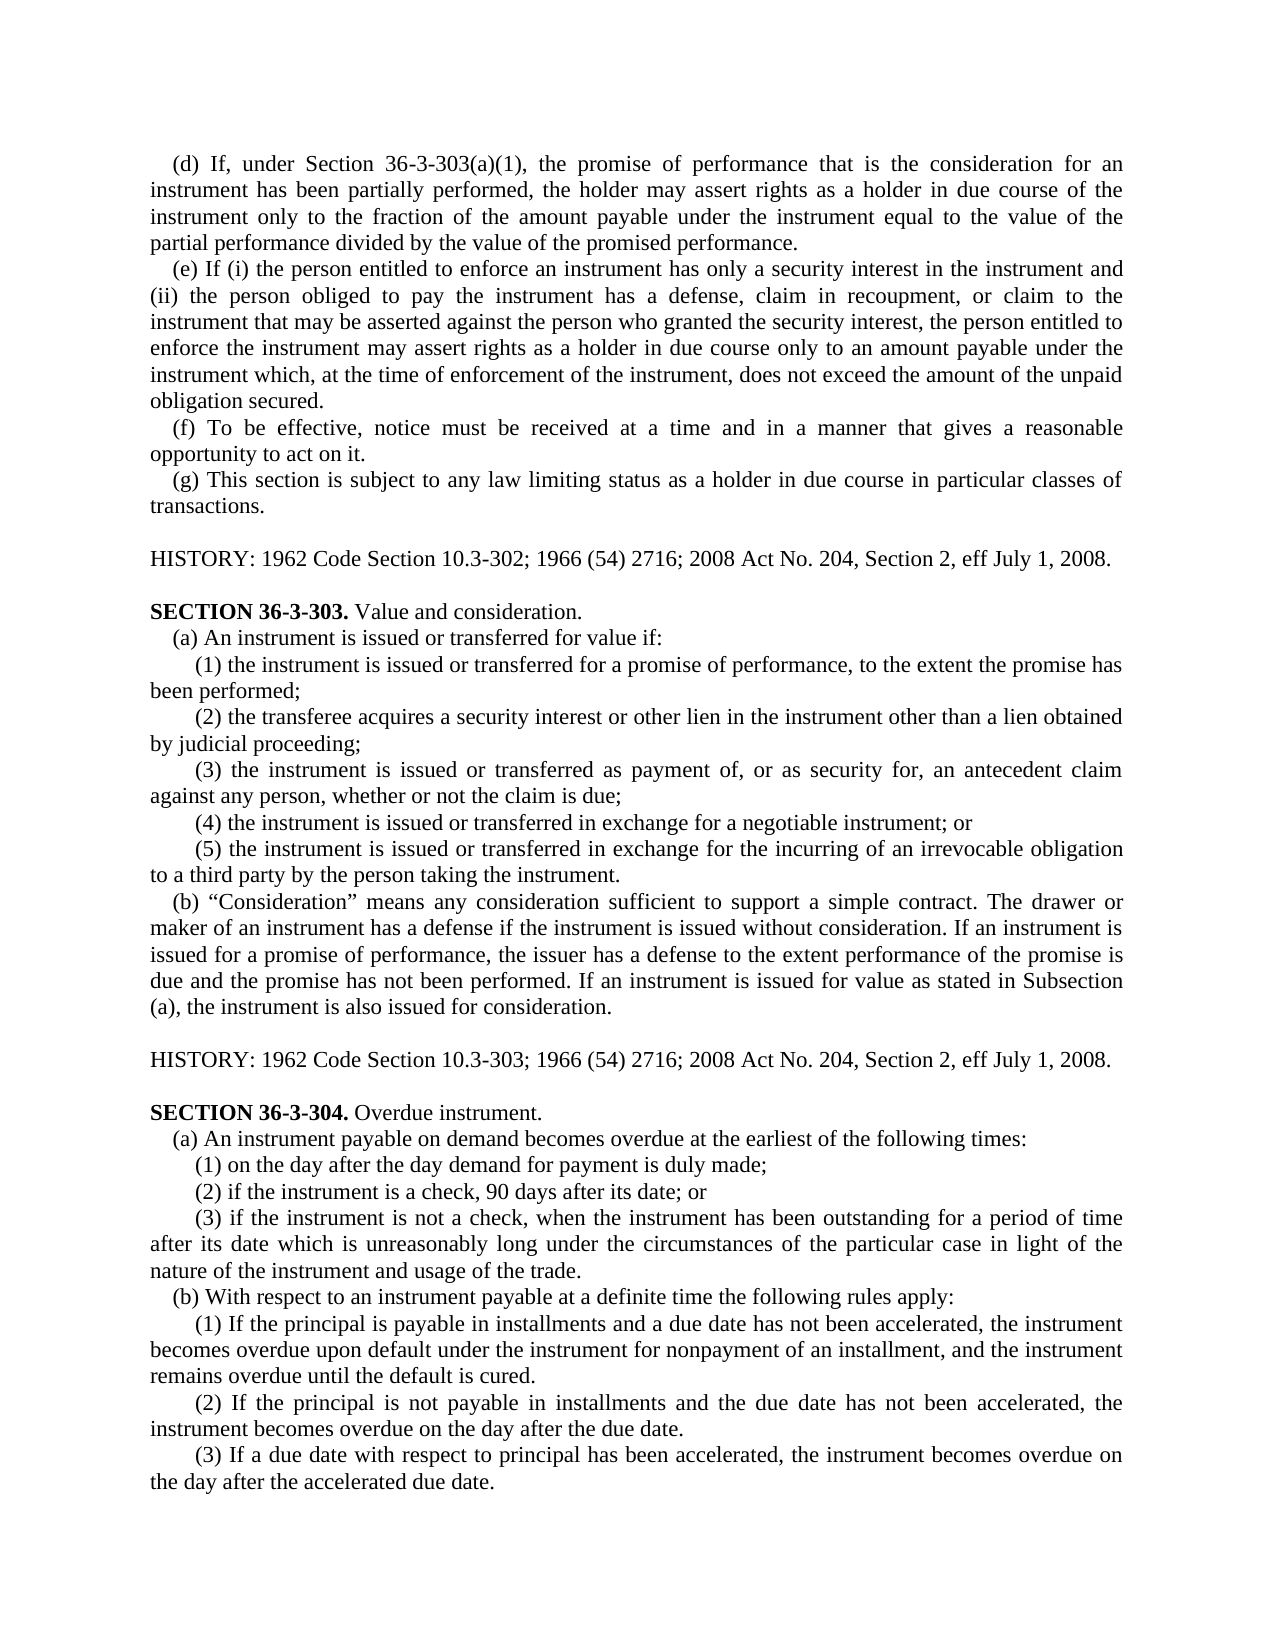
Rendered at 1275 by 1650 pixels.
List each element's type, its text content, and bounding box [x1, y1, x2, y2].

text HISTORY: 1962 Code Section 10.3-302; 1966 (54) 2716; 2008 Act No. 204, Section 2, eff July 1, 2008. [150, 545, 1125, 572]
text (2) if the instrument is a check, 90 days after its date; or [150, 1178, 1125, 1204]
text (4) the instrument is issued or transferred in exchange for a negotiable instrument; or [150, 809, 1125, 835]
text (1) If the principal is payable in installments and a due date has not been accelerated, the instrument becomes overdue upon default under the instrument for nonpayment of an installment, and the instrument remains overdue until the default is cured. [150, 1309, 1125, 1389]
text SECTION 36-3-304. Overdue instrument. [150, 1099, 1125, 1125]
text (2) the transferee acquires a security interest or other lien in the instrument other than a lien obtained by judicial proceeding; [150, 703, 1125, 756]
text (3) the instrument is issued or transferred as payment of, or as security for, an antecedent claim against any person, whether or not the claim is due; [150, 756, 1125, 809]
text (b) “Consideration” means any consideration sufficient to support a simple contract. The drawer or maker of an instrument has a defense if the instrument is issued without consideration. If an instrument is issued for a promise of performance, the issuer has a defense to the extent performance of the promise is due and the promise has not been performed. If an instrument is issued for value as stated in Subsection (a), the instrument is also issued for consideration. [150, 888, 1125, 1020]
text (3) If a due date with respect to principal has been accelerated, the instrument becomes overdue on the day after the accelerated due date. [150, 1441, 1125, 1494]
text (e) If (i) the person entitled to enforce an instrument has only a security interest in the instrument and (ii) the person obliged to pay the instrument has a defense, claim in recoupment, or claim to the instrument that may be asserted against the person who granted the security interest, the person entitled to enforce the instrument may assert rights as a holder in due course only to an amount payable under the instrument which, at the time of enforcement of the instrument, does not exceed the amount of the unpaid obligation secured. [150, 255, 1125, 413]
text (a) An instrument is issued or transferred for value if: [150, 624, 1125, 651]
text (1) the instrument is issued or transferred for a promise of performance, to the extent the promise has been performed; [150, 651, 1125, 703]
text (b) With respect to an instrument payable at a definite time the following rules apply: [150, 1283, 1125, 1309]
text (g) This section is subject to any law limiting status as a holder in due course in particular classes of transactions. [150, 466, 1125, 519]
text (d) If, under Section 36-3-303(a)(1), the promise of performance that is the consideration for an instrument has been partially performed, the holder may assert rights as a holder in due course of the instrument only to the fraction of the amount payable under the instrument equal to the value of the partial performance divided by the value of the promised performance. [150, 150, 1125, 255]
text (3) if the instrument is not a check, when the instrument has been outstanding for a period of time after its date which is unreasonably long under the circumstances of the particular case in light of the nature of the instrument and usage of the trade. [150, 1204, 1125, 1283]
text (f) To be effective, notice must be received at a time and in a manner that gives a reasonable opportunity to act on it. [150, 413, 1125, 466]
text HISTORY: 1962 Code Section 10.3-303; 1966 (54) 2716; 2008 Act No. 204, Section 2, eff July 1, 2008. [150, 1046, 1125, 1072]
text (2) If the principal is not payable in installments and the due date has not been accelerated, the instrument becomes overdue on the day after the due date. [150, 1389, 1125, 1441]
text (1) on the day after the day demand for payment is duly made; [150, 1151, 1125, 1178]
text SECTION 36-3-303. Value and consideration. [150, 598, 1125, 624]
text (5) the instrument is issued or transferred in exchange for the incurring of an irrevocable obligation to a third party by the person taking the instrument. [150, 835, 1125, 888]
text (a) An instrument payable on demand becomes overdue at the earliest of the following times: [150, 1125, 1125, 1151]
